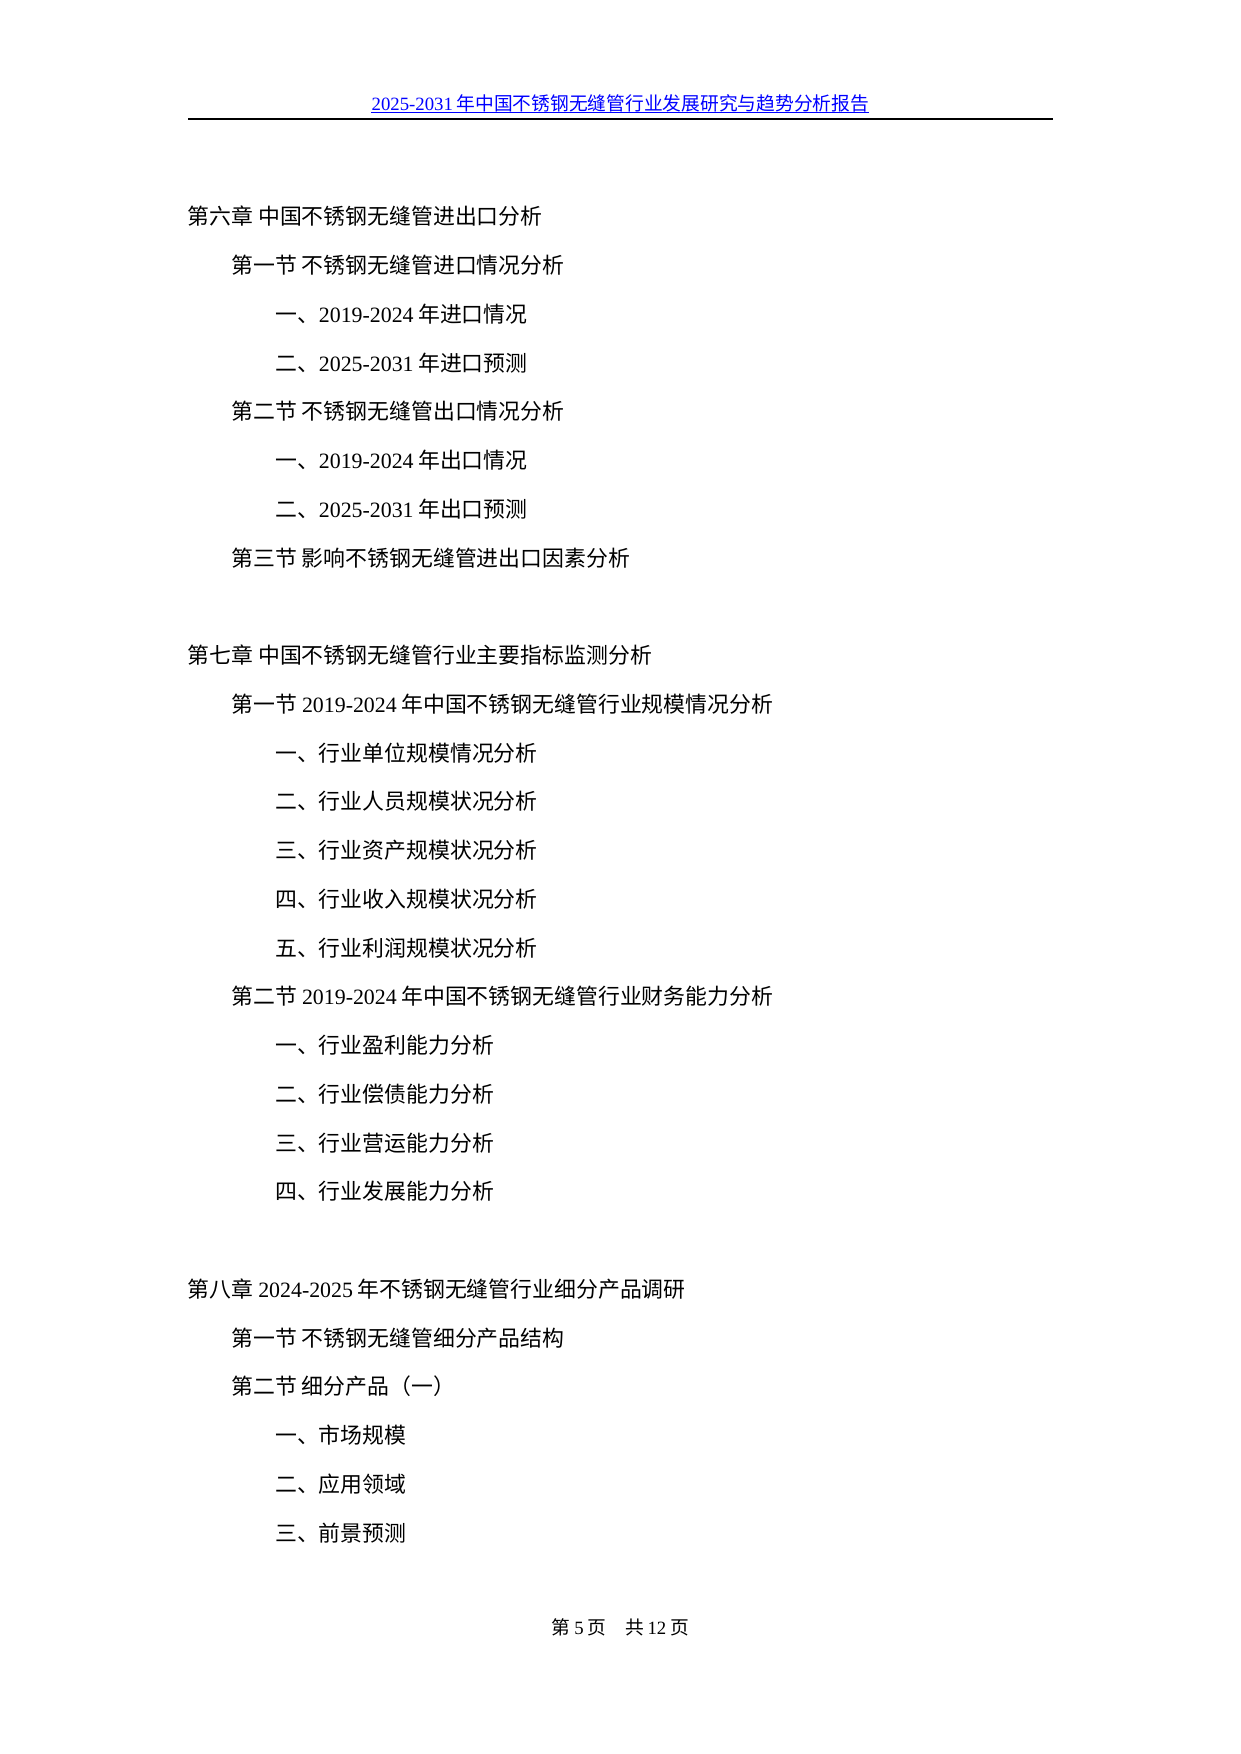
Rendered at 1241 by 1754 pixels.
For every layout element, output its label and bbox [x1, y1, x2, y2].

text [187, 150, 1053, 1548]
